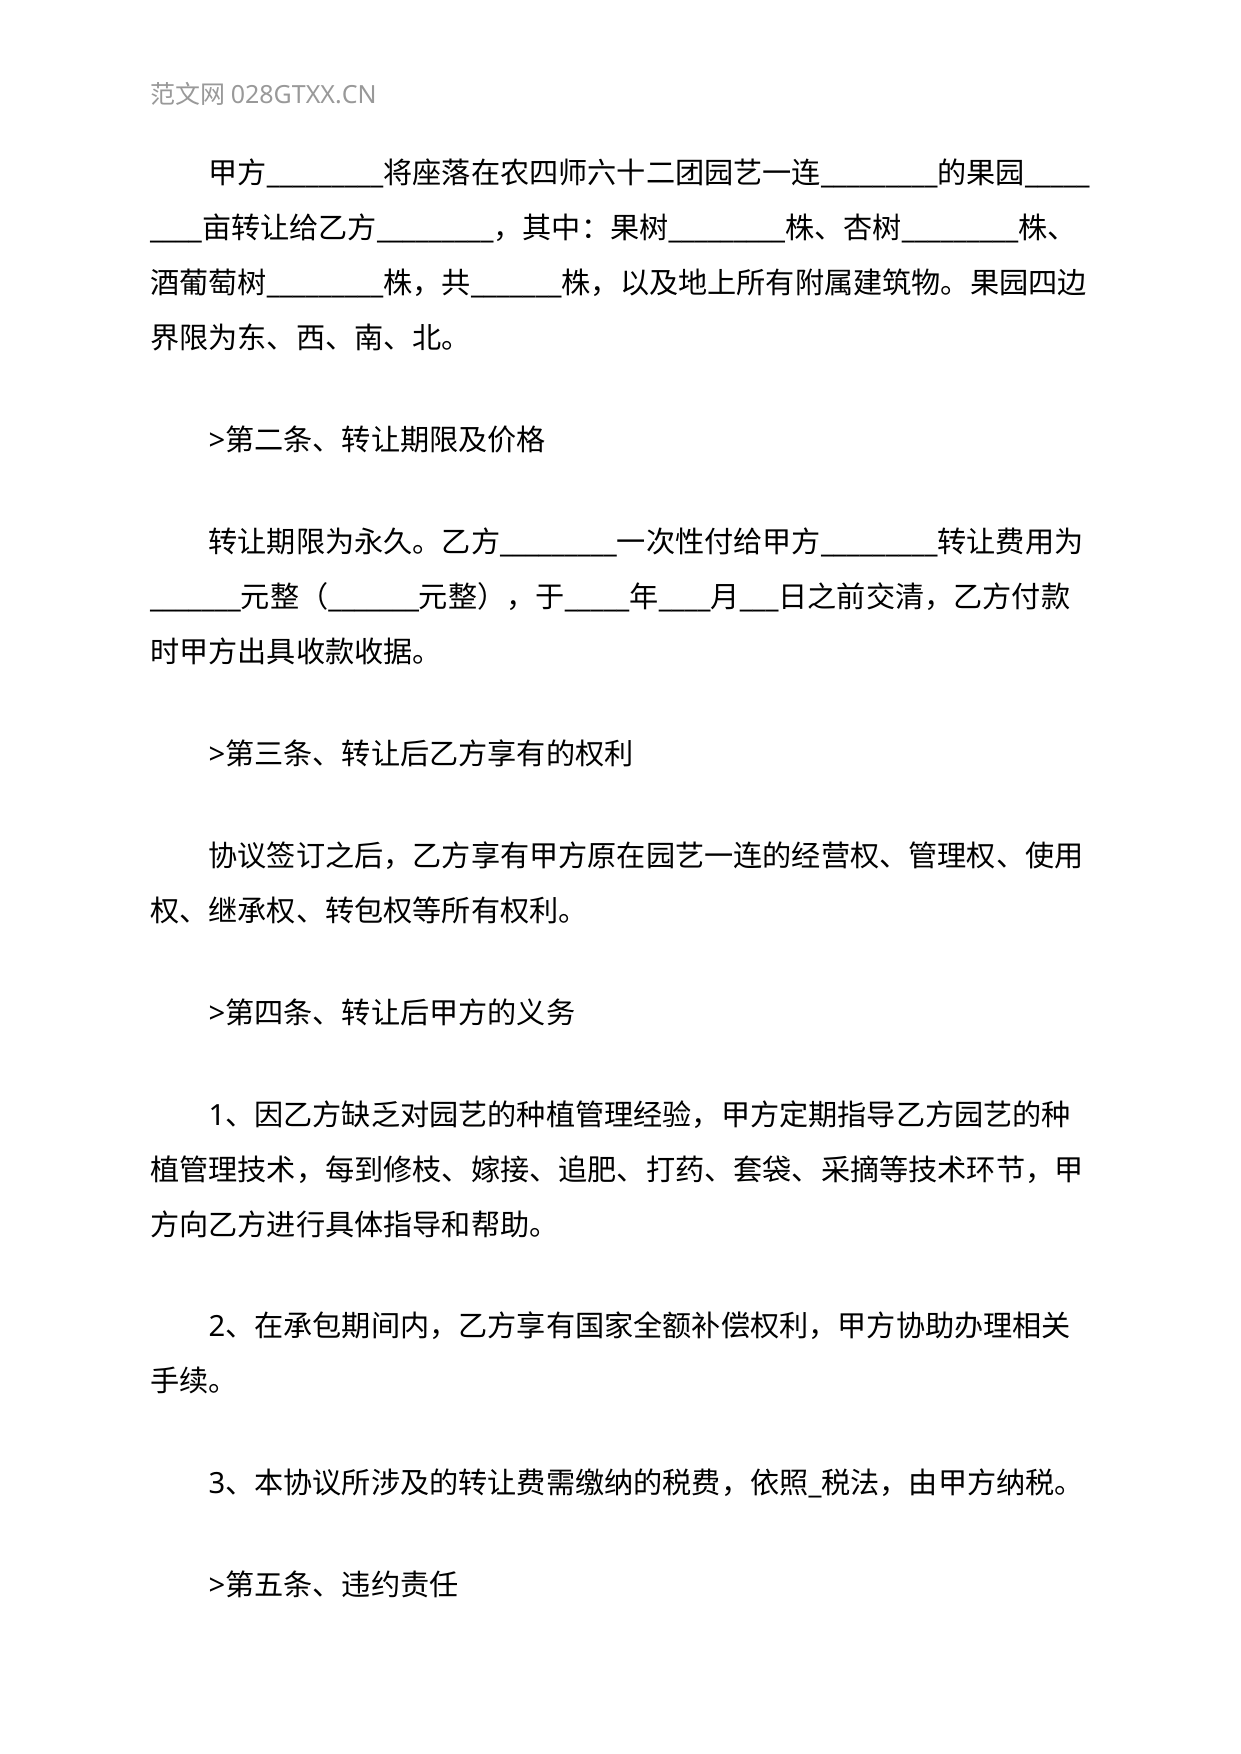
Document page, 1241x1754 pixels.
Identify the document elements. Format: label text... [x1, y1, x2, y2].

text 3、本协议所涉及的转让费需缴纳的税费，依照_税法，由甲方纳税。 [150, 1459, 1090, 1502]
text 转让期限为永久。乙方_________一次性付给甲方_________转让费用为_______元整（_______元整），于_____年____月___日之前交清，乙方付款时甲方出具收款收据。 [150, 519, 1090, 671]
text >第二条、转让期限及价格 [150, 417, 1090, 459]
text >第三条、转让后乙方享有的权利 [150, 731, 1090, 773]
text 甲方_________将座落在农四师六十二团园艺一连_________的果园_________亩转让给乙方_________，其中：果树_________株、杏树_________株、酒葡萄树_________株，共_______株，以及地上所有附属建筑物。果园四边界限为东、西、南、北。 [150, 150, 1090, 357]
text 2、在承包期间内，乙方享有国家全额补偿权利，甲方协助办理相关手续。 [150, 1303, 1090, 1400]
text 协议签订之后，乙方享有甲方原在园艺一连的经营权、管理权、使用权、继承权、转包权等所有权利。 [150, 832, 1090, 930]
text >第四条、转让后甲方的义务 [150, 989, 1090, 1032]
text 1、因乙方缺乏对园艺的种植管理经验，甲方定期指导乙方园艺的种植管理技术，每到修枝、嫁接、追肥、打药、套袋、采摘等技术环节，甲方向乙方进行具体指导和帮助。 [150, 1091, 1090, 1243]
text >第五条、违约责任 [150, 1562, 1090, 1604]
